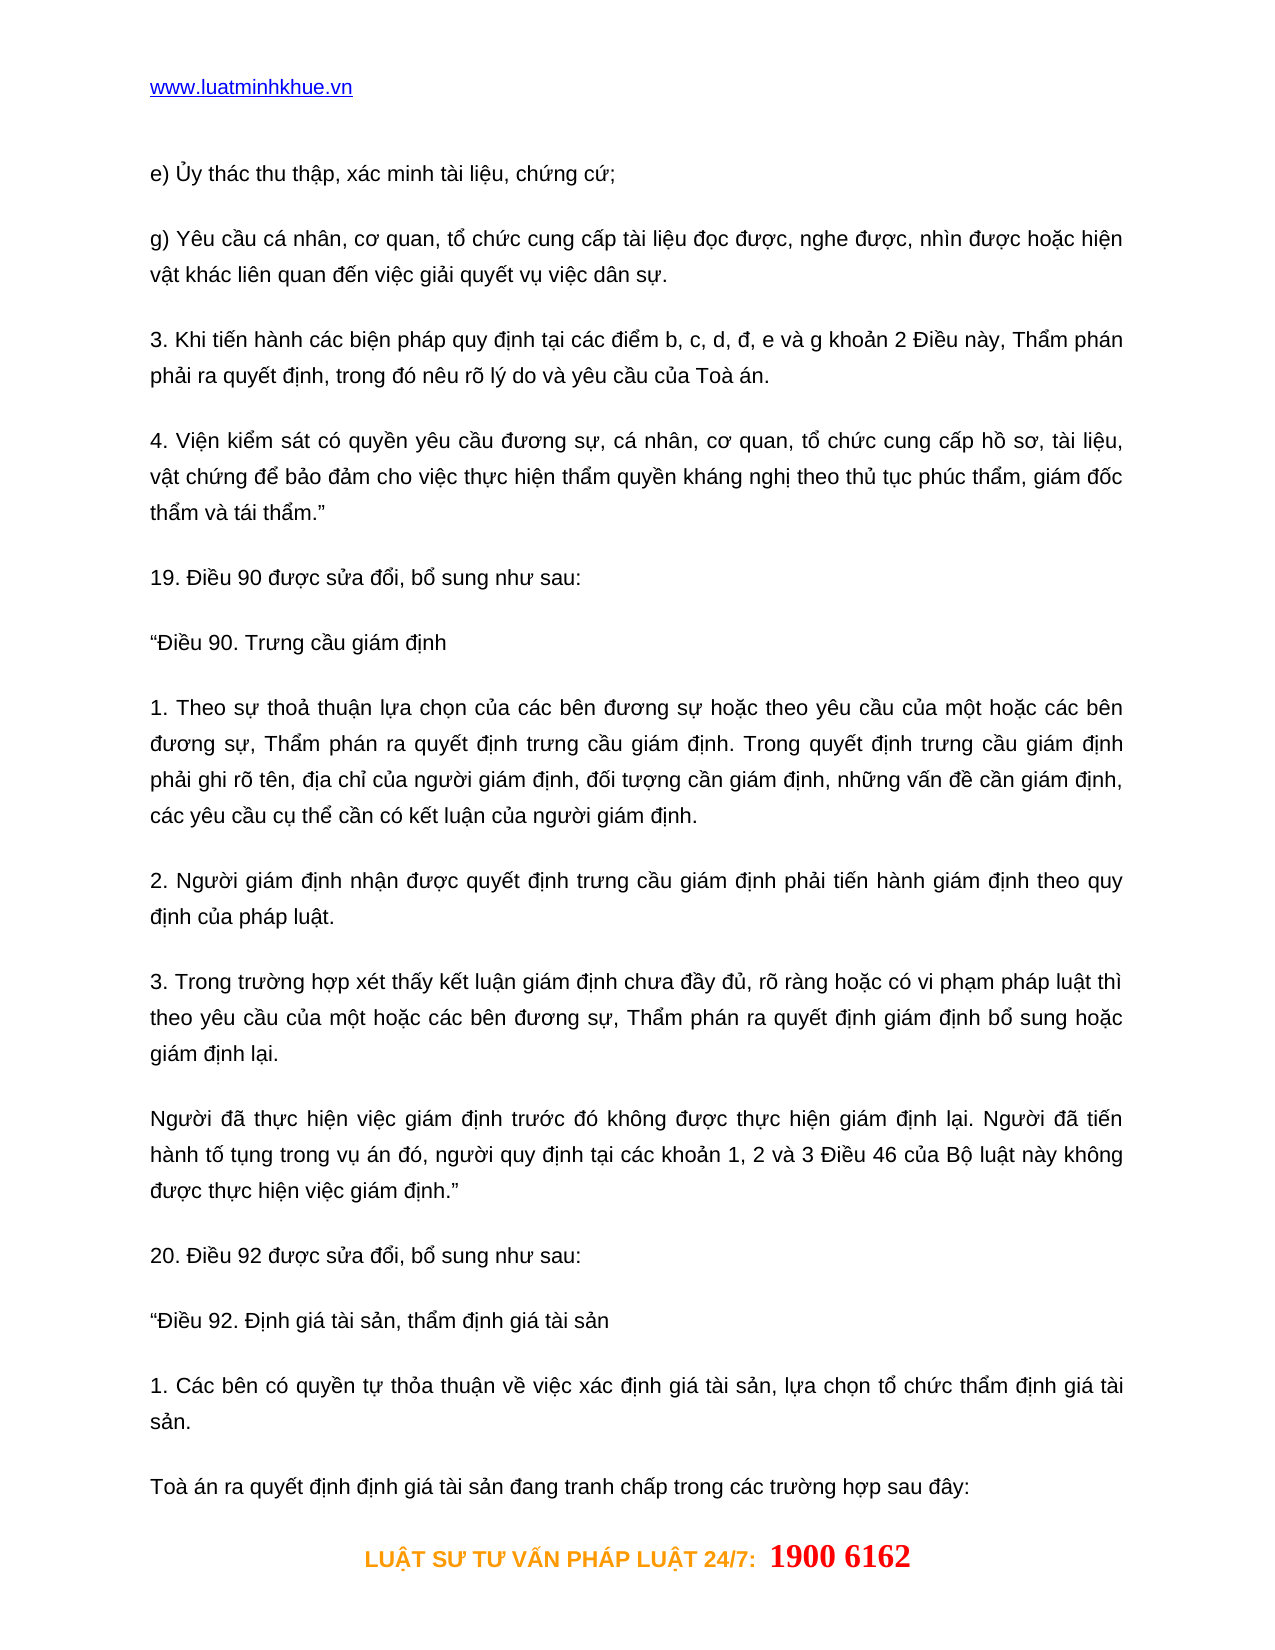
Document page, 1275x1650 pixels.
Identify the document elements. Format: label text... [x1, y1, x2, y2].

text 2. Người giám định nhận được quyết định trưng cầu giám định phải tiến hành giám định theo quy định của pháp luật. [150, 857, 1125, 929]
text “Điều 90. Trưng cầu giám định [150, 619, 1125, 655]
text e) Ủy thác thu thập, xác minh tài liệu, chứng cứ; [150, 150, 1125, 186]
text 4. Viện kiểm sát có quyền yêu cầu đương sự, cá nhân, cơ quan, tổ chức cung cấp hồ sơ, tài liệu, vật chứng để bảo đảm cho việc thực hiện thẩm quyền kháng nghị theo thủ tục phúc thẩm, giám đốc thẩm và tái thẩm.” [150, 417, 1125, 525]
text 3. Trong trường hợp xét thấy kết luận giám định chưa đầy đủ, rõ ràng hoặc có vi phạm pháp luật thì theo yêu cầu của một hoặc các bên đương sự, Thẩm phán ra quyết định giám định bổ sung hoặc giám định lại. [150, 958, 1125, 1066]
text g) Yêu cầu cá nhân, cơ quan, tổ chức cung cấp tài liệu đọc được, nghe được, nhìn được hoặc hiện vật khác liên quan đến việc giải quyết vụ việc dân sự. [150, 215, 1125, 287]
text 3. Khi tiến hành các biện pháp quy định tại các điểm b, c, d, đ, e và g khoản 2 Điều này, Thẩm phán phải ra quyết định, trong đó nêu rõ lý do và yêu cầu của Toà án. [150, 316, 1125, 388]
text “Điều 92. Định giá tài sản, thẩm định giá tài sản [150, 1297, 1125, 1333]
text 20. Điều 92 được sửa đổi, bổ sung như sau: [150, 1232, 1125, 1268]
text 1. Theo sự thoả thuận lựa chọn của các bên đương sự hoặc theo yêu cầu của một hoặc các bên đương sự, Thẩm phán ra quyết định trưng cầu giám định. Trong quyết định trưng cầu giám định phải ghi rõ tên, địa chỉ của người giám định, đối tượng cần giám định, những vấn đề cần giám định, các yêu cầu cụ thể cần có kết luận của người giám định. [150, 684, 1125, 828]
text 19. Điều 90 được sửa đổi, bổ sung như sau: [150, 554, 1125, 590]
text 1. Các bên có quyền tự thỏa thuận về việc xác định giá tài sản, lựa chọn tổ chức thẩm định giá tài sản. [150, 1362, 1125, 1434]
text Người đã thực hiện việc giám định trước đó không được thực hiện giám định lại. Người đã tiến hành tố tụng trong vụ án đó, người quy định tại các khoản 1, 2 và 3 Điều 46 của Bộ luật này không được thực hiện việc giám định.” [150, 1095, 1125, 1203]
text Toà án ra quyết định định giá tài sản đang tranh chấp trong các trường hợp sau đây: [150, 1463, 1125, 1499]
